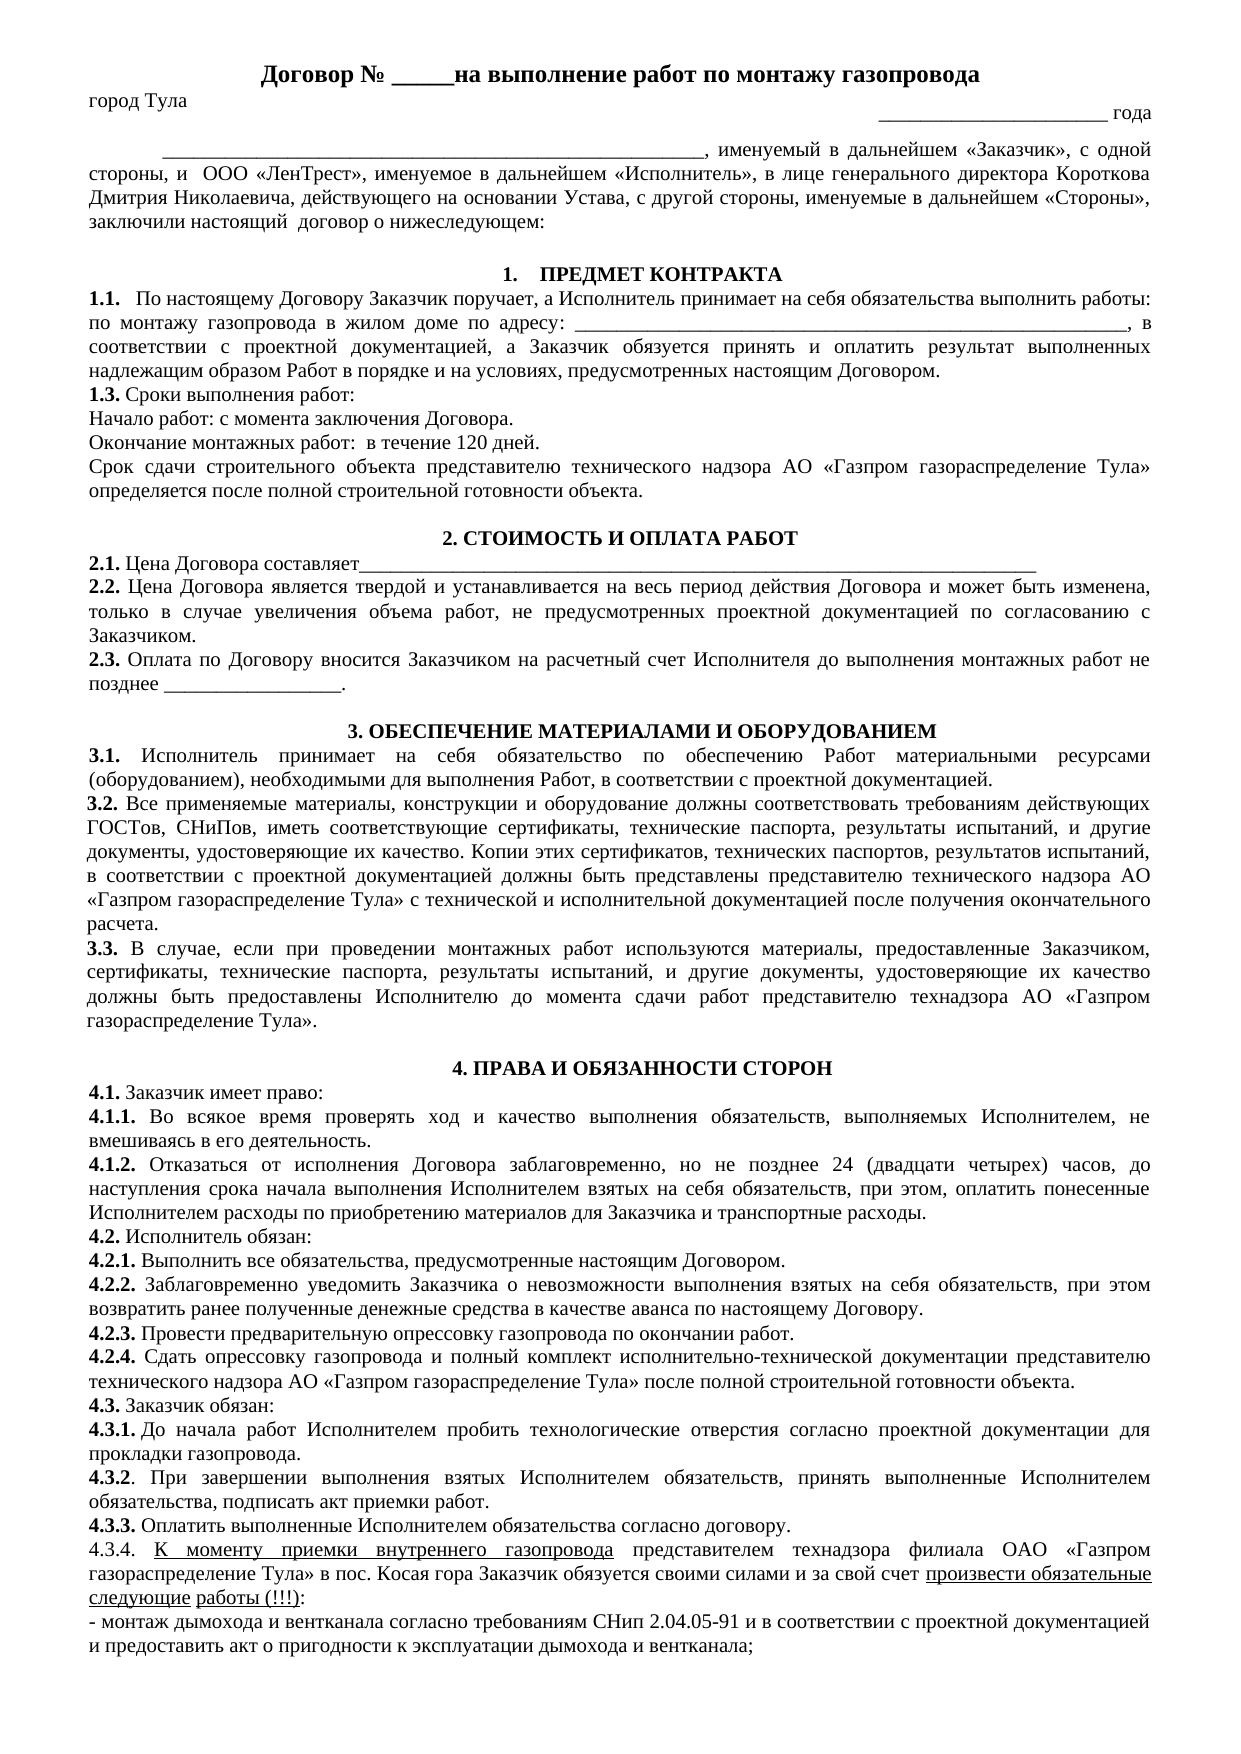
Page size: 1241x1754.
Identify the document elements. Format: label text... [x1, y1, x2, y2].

text 4.3. Заказчик обязан: [89, 1393, 1152, 1417]
text 4.3.1. До начала работ Исполнителем пробить технологические отверстия согласно проектной документации для прокладки газопровода. [89, 1417, 1152, 1465]
text Окончание монтажных работ: в течение 120 дней. [89, 430, 1152, 454]
text 2. СТОИМОСТЬ И ОПЛАТА РАБОТ [89, 526, 1152, 550]
list ПРЕДМЕТ КОНТРАКТА [133, 262, 1152, 286]
text 4.3.2. При завершении выполнения взятых Исполнителем обязательств, принять выполненные Исполнителем обязательства, подписать акт приемки работ. [89, 1465, 1152, 1513]
text 4.2.3. Провести предварительную опрессовку газопровода по окончании работ. [89, 1320, 1152, 1344]
text 4.3.3. Оплатить выполненные Исполнителем обязательства согласно договору. [89, 1513, 1152, 1537]
text 4.2.1. Выполнить все обязательства, предусмотренные настоящим Договором. [89, 1248, 1152, 1272]
text 4. ПРАВА И ОБЯЗАННОСТИ СТОРОН [89, 1056, 1152, 1080]
text 2.1. Цена Договора составляет_________________________________________________________________ [89, 550, 1152, 574]
text 4.2.4. Сдать опрессовку газопровода и полный комплект исполнительно-технической документации представителю технического надзора АО «Газпром газораспределение Тула» после полной строительной готовности объекта. [89, 1344, 1152, 1393]
text Срок сдачи строительного объекта представителю технического надзора АО «Газпром газораспределение Тула» определяется после полной строительной готовности объекта. [89, 454, 1152, 502]
text 4.1.2. Отказаться от исполнения Договора заблаговременно, но не позднее 24 (двадцати четырех) часов, до наступления срока начала выполнения Исполнителем взятых на себя обязательств, при этом, оплатить понесенные Исполнителем расходы по приобретению материалов для Заказчика и транспортные расходы. [89, 1152, 1152, 1224]
table_header ______________________ года [370, 88, 1152, 137]
table_header город Тула [89, 88, 370, 137]
text 4.2. Исполнитель обязан: [89, 1224, 1152, 1248]
text 4.3.4. К моменту приемки внутреннего газопровода представителем технадзора филиала ОАО «Газпром газораспределение Тула» в пос. Косая гора Заказчик обязуется своими силами и за свой счет произвести обязательные следующие работы (!!!): [89, 1537, 1152, 1609]
text ____________________________________________________, именуемый в дальнейшем «Заказчик», с одной стороны, и ООО «ЛенТрест», именуемое в дальнейшем «Исполнитель», в лице генерального директора Короткова Дмитрия Николаевича, действующего на основании Устава, с другой стороны, именуемые в дальнейшем «Стороны», заключили настоящий договор о нижеследующем: [89, 137, 1152, 233]
text Договор № _____на выполнение работ по монтажу газопровода [89, 59, 1152, 88]
text - монтаж дымохода и вентканала согласно требованиям СНип 2.04.05-91 и в соответствии с проектной документацией и предоставить акт о пригодности к эксплуатации дымохода и вентканала; [89, 1609, 1152, 1657]
text 2.3. Оплата по Договору вносится Заказчиком на расчетный счет Исполнителя до выполнения монтажных работ не позднее _________________. [89, 647, 1152, 695]
text 3. ОБЕСПЕЧЕНИЕ МАТЕРИАЛАМИ И ОБОРУДОВАНИЕМ [89, 719, 1152, 743]
text 3.2. Все применяемые материалы, конструкции и оборудование должны соответствовать требованиям действующих ГОСТов, СНиПов, иметь соответствующие сертификаты, технические паспорта, результаты испытаний, и другие документы, удостоверяющие их качество. Копии этих сертификатов, технических паспортов, результатов испытаний, в соответствии с проектной документацией должны быть представлены представителю технического надзора АО «Газпром газораспределение Тула» с технической и исполнительной документацией после получения окончательного расчета. [87, 791, 1152, 935]
text 1.3. Сроки выполнения работ: [89, 382, 1152, 406]
text 3.3. В случае, если при проведении монтажных работ используются материалы, предоставленные Заказчиком, сертификаты, технические паспорта, результаты испытаний, и другие документы, удостоверяющие их качество должны быть предоставлены Исполнителю до момента сдачи работ представителю технадзора АО «Газпром газораспределение Тула». [87, 935, 1152, 1032]
text 1.1. По настоящему Договору Заказчик поручает, а Исполнитель принимает на себя обязательства выполнить работы: по монтажу газопровода в жилом доме по адресу: _____________________________________________________, в соответствии с проектной документацией, а Заказчик обязуется принять и оплатить результат выполненных надлежащим образом Работ в порядке и на условиях, предусмотренных настоящим Договором. [89, 286, 1152, 382]
text 4.2.2. Заблаговременно уведомить Заказчика о невозможности выполнения взятых на себя обязательств, при этом возвратить ранее полученные денежные средства в качестве аванса по настоящему Договору. [89, 1272, 1152, 1320]
text 3.1. Исполнитель принимает на себя обязательство по обеспечению Работ материальными ресурсами (оборудованием), необходимыми для выполнения Работ, в соответствии с проектной документацией. [89, 743, 1152, 791]
text 4.1. Заказчик имеет право: [89, 1080, 1152, 1104]
text 4.1.1. Во всякое время проверять ход и качество выполнения обязательств, выполняемых Исполнителем, не вмешиваясь в его деятельность. [89, 1104, 1152, 1152]
text Начало работ: с момента заключения Договора. [89, 406, 1152, 430]
text 2.2. Цена Договора является твердой и устанавливается на весь период действия Договора и может быть изменена, только в случае увеличения объема работ, не предусмотренных проектной документацией по согласованию с Заказчиком. [89, 574, 1152, 647]
